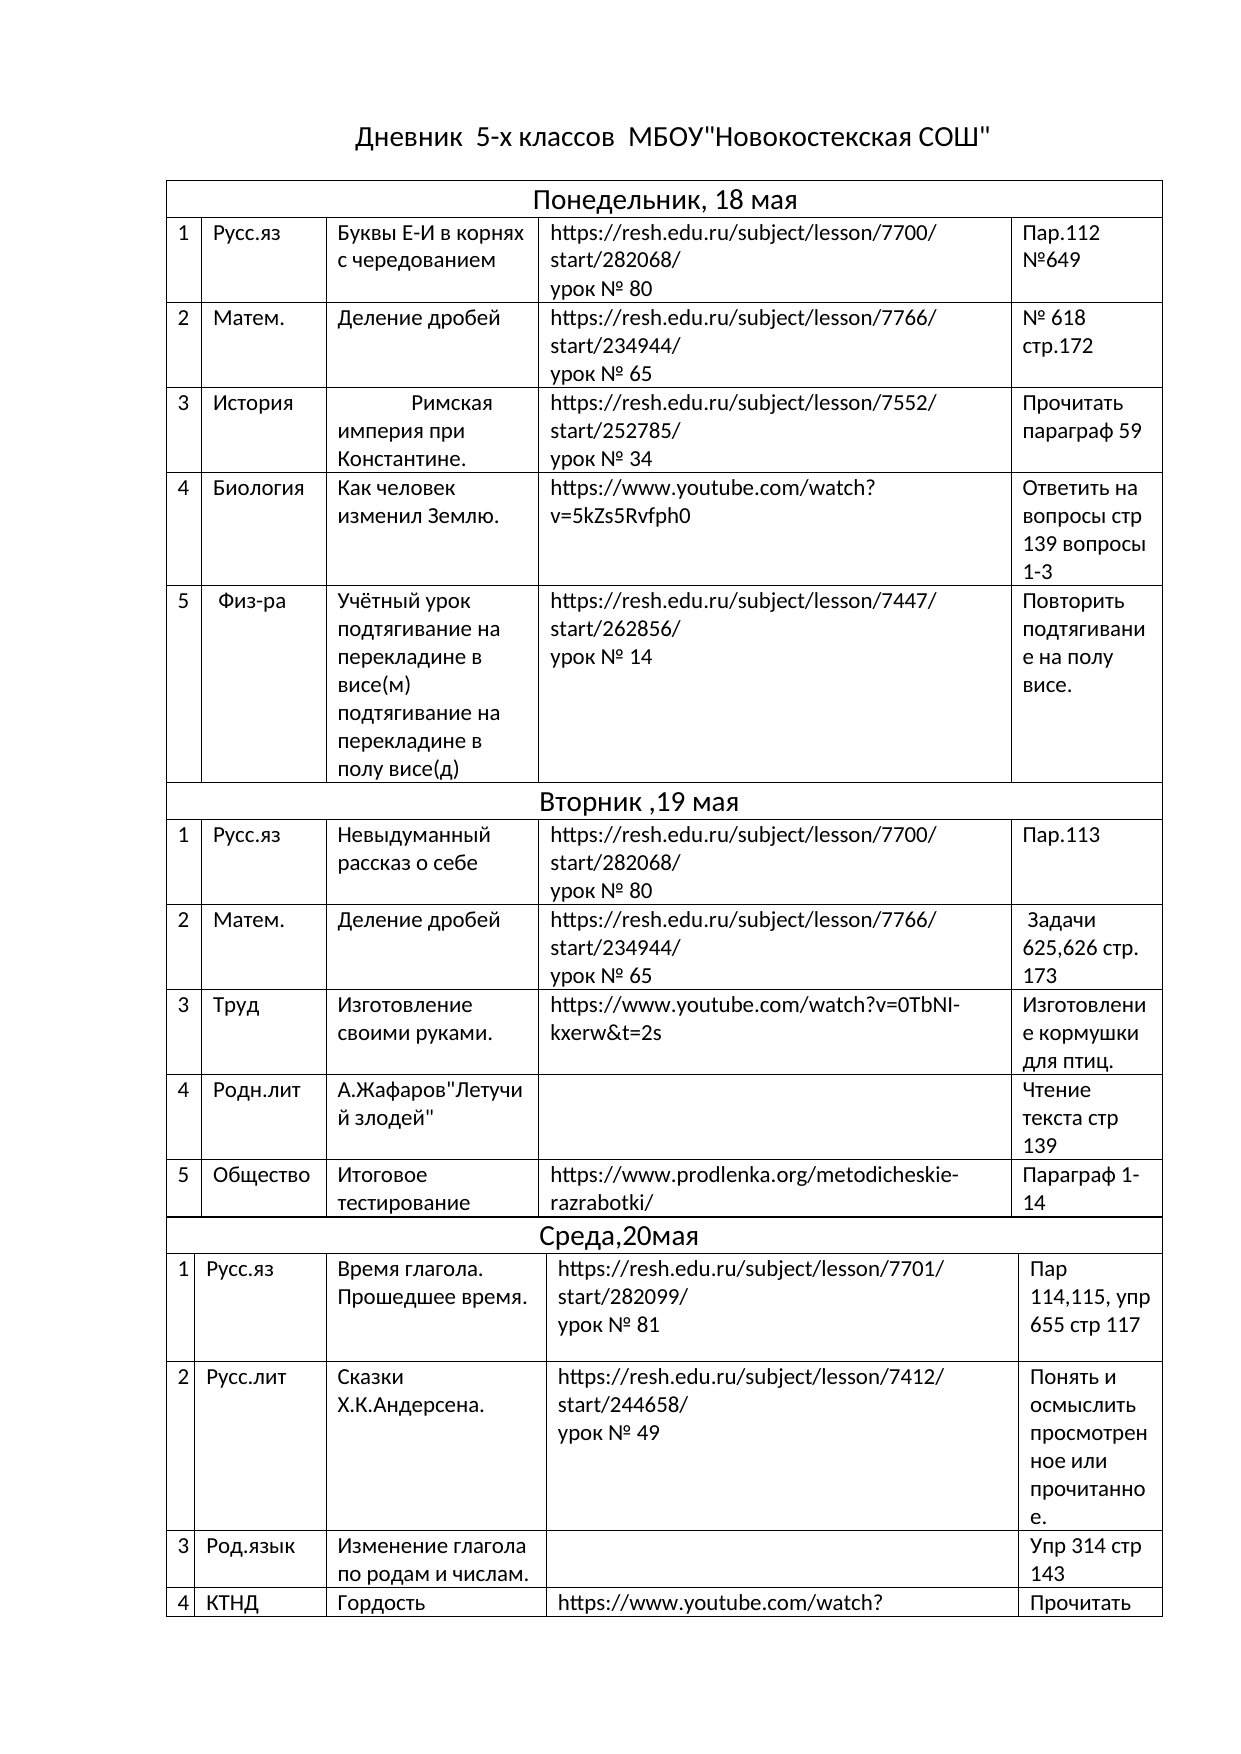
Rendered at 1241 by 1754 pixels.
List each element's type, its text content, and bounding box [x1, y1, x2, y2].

table_cell Матем. [202, 303, 326, 387]
table_cell 5 [167, 1160, 201, 1216]
table_cell https://resh.edu.ru/subject/lesson/7700/start/282068/ урок № 80 [539, 820, 1011, 904]
table_cell Повторить подтягивание на полу висе. [1012, 586, 1162, 782]
table_cell Пар 114,115, упр 655 стр 117 [1019, 1254, 1162, 1361]
table_cell Параграф 1-14 [1012, 1160, 1162, 1216]
table_cell Понять и осмыслить просмотренное или прочитанное. [1019, 1362, 1162, 1530]
table_cell Изготовление кормушки для птиц. [1012, 990, 1162, 1074]
table_cell Буквы Е-И в корнях с чередованием [327, 218, 538, 302]
table_cell https://resh.edu.ru/subject/lesson/7552/start/252785/ урок № 34 [539, 388, 1011, 472]
table_cell https://resh.edu.ru/subject/lesson/7701/start/282099/ урок № 81 [547, 1254, 1018, 1361]
table_cell https://www.youtube.com/watch?v=5kZs5Rvfph0 [539, 473, 1011, 585]
table_cell 4 [167, 1075, 201, 1159]
table_cell № 618 стр.172 [1012, 303, 1162, 387]
table_cell Изменение глагола по родам и числам. [327, 1531, 546, 1587]
table_cell Среда,20мая [167, 1218, 1162, 1253]
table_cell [327, 1588, 546, 1616]
table_cell 1 [167, 820, 201, 904]
table_cell Род.язык [195, 1531, 326, 1587]
table_cell [547, 1531, 1018, 1587]
table_cell 3 [167, 990, 201, 1074]
table_cell Биология [202, 473, 326, 585]
table_cell Прочитать [1019, 1588, 1162, 1616]
table_cell 4 [167, 473, 201, 585]
table_cell 2 [167, 905, 201, 989]
table_cell Ответить на вопросы стр 139 вопросы 1-3 [1012, 473, 1162, 585]
table_cell Физ-ра [202, 586, 326, 782]
table_cell Сказки Х.К.Андерсена. [327, 1362, 546, 1530]
table_cell Деление дробей [327, 303, 538, 387]
table_cell https://resh.edu.ru/subject/lesson/7412/start/244658/ урок № 49 [547, 1362, 1018, 1530]
table_cell Вторник ,19 мая [167, 783, 1162, 819]
table_cell Задачи 625,626 стр. 173 [1012, 905, 1162, 989]
table_cell Учётный урок подтягивание на перекладине в висе(м) подтягивание на перекладине в полу висе(д) [327, 586, 538, 782]
table_cell 5 [167, 586, 201, 782]
table_cell Упр 314 стр 143 [1019, 1531, 1162, 1587]
table_cell История [202, 388, 326, 472]
table_cell 2 [167, 303, 201, 387]
table_cell 3 [167, 1531, 194, 1587]
table_cell Русс.яз [195, 1254, 326, 1361]
table_cell Время глагола. Прошедшее время. [327, 1254, 546, 1361]
table_cell 1 [167, 1254, 194, 1361]
table_cell Прочитать параграф 59 [1012, 388, 1162, 472]
table_cell Итоговое тестирование [327, 1160, 538, 1216]
table_cell Общество [202, 1160, 326, 1216]
table_cell Чтение текста стр 139 [1012, 1075, 1162, 1159]
table_cell [539, 1075, 1011, 1159]
table_cell Матем. [202, 905, 326, 989]
table_cell КТНД [195, 1588, 326, 1616]
table_cell Как человек изменил Землю. [327, 473, 538, 585]
table_cell Русс.яз [202, 218, 326, 302]
table_cell https://www.youtube.com/watch?v=0TbNI-kxerw&t=2s [539, 990, 1011, 1074]
table_cell Русс.яз [202, 820, 326, 904]
table_cell Русс.лит [195, 1362, 326, 1530]
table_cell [547, 1588, 1018, 1616]
table_cell Римская империя при Константине. [327, 388, 538, 472]
table_cell 4 [167, 1588, 194, 1616]
table_cell А.Жафаров"Летучий злодей" [327, 1075, 538, 1159]
table_cell Пар.113 [1012, 820, 1162, 904]
table_cell Изготовление своими руками. [327, 990, 538, 1074]
table_cell https://resh.edu.ru/subject/lesson/7766/start/234944/ урок № 65 [539, 905, 1011, 989]
table_header Понедельник, 18 мая [167, 181, 1162, 217]
table_cell Невыдуманный рассказ о себе [327, 820, 538, 904]
table_cell Деление дробей [327, 905, 538, 989]
table_cell 1 [167, 218, 201, 302]
table_cell https://www.prodlenka.org/metodicheskie-razrabotki/ [539, 1160, 1011, 1216]
table_cell https://resh.edu.ru/subject/lesson/7700/start/282068/ урок № 80 [539, 218, 1011, 302]
table_cell Родн.лит [202, 1075, 326, 1159]
table_cell Пар.112 №649 [1012, 218, 1162, 302]
table_cell Труд [202, 990, 326, 1074]
table_cell 2 [167, 1362, 194, 1530]
table_cell https://resh.edu.ru/subject/lesson/7447/start/262856/ урок № 14 [539, 586, 1011, 782]
text Дневник 5-х классов МБОУ"Новокостекская СОШ" [177, 118, 1152, 154]
table_cell 3 [167, 388, 201, 472]
table_cell https://resh.edu.ru/subject/lesson/7766/start/234944/ урок № 65 [539, 303, 1011, 387]
